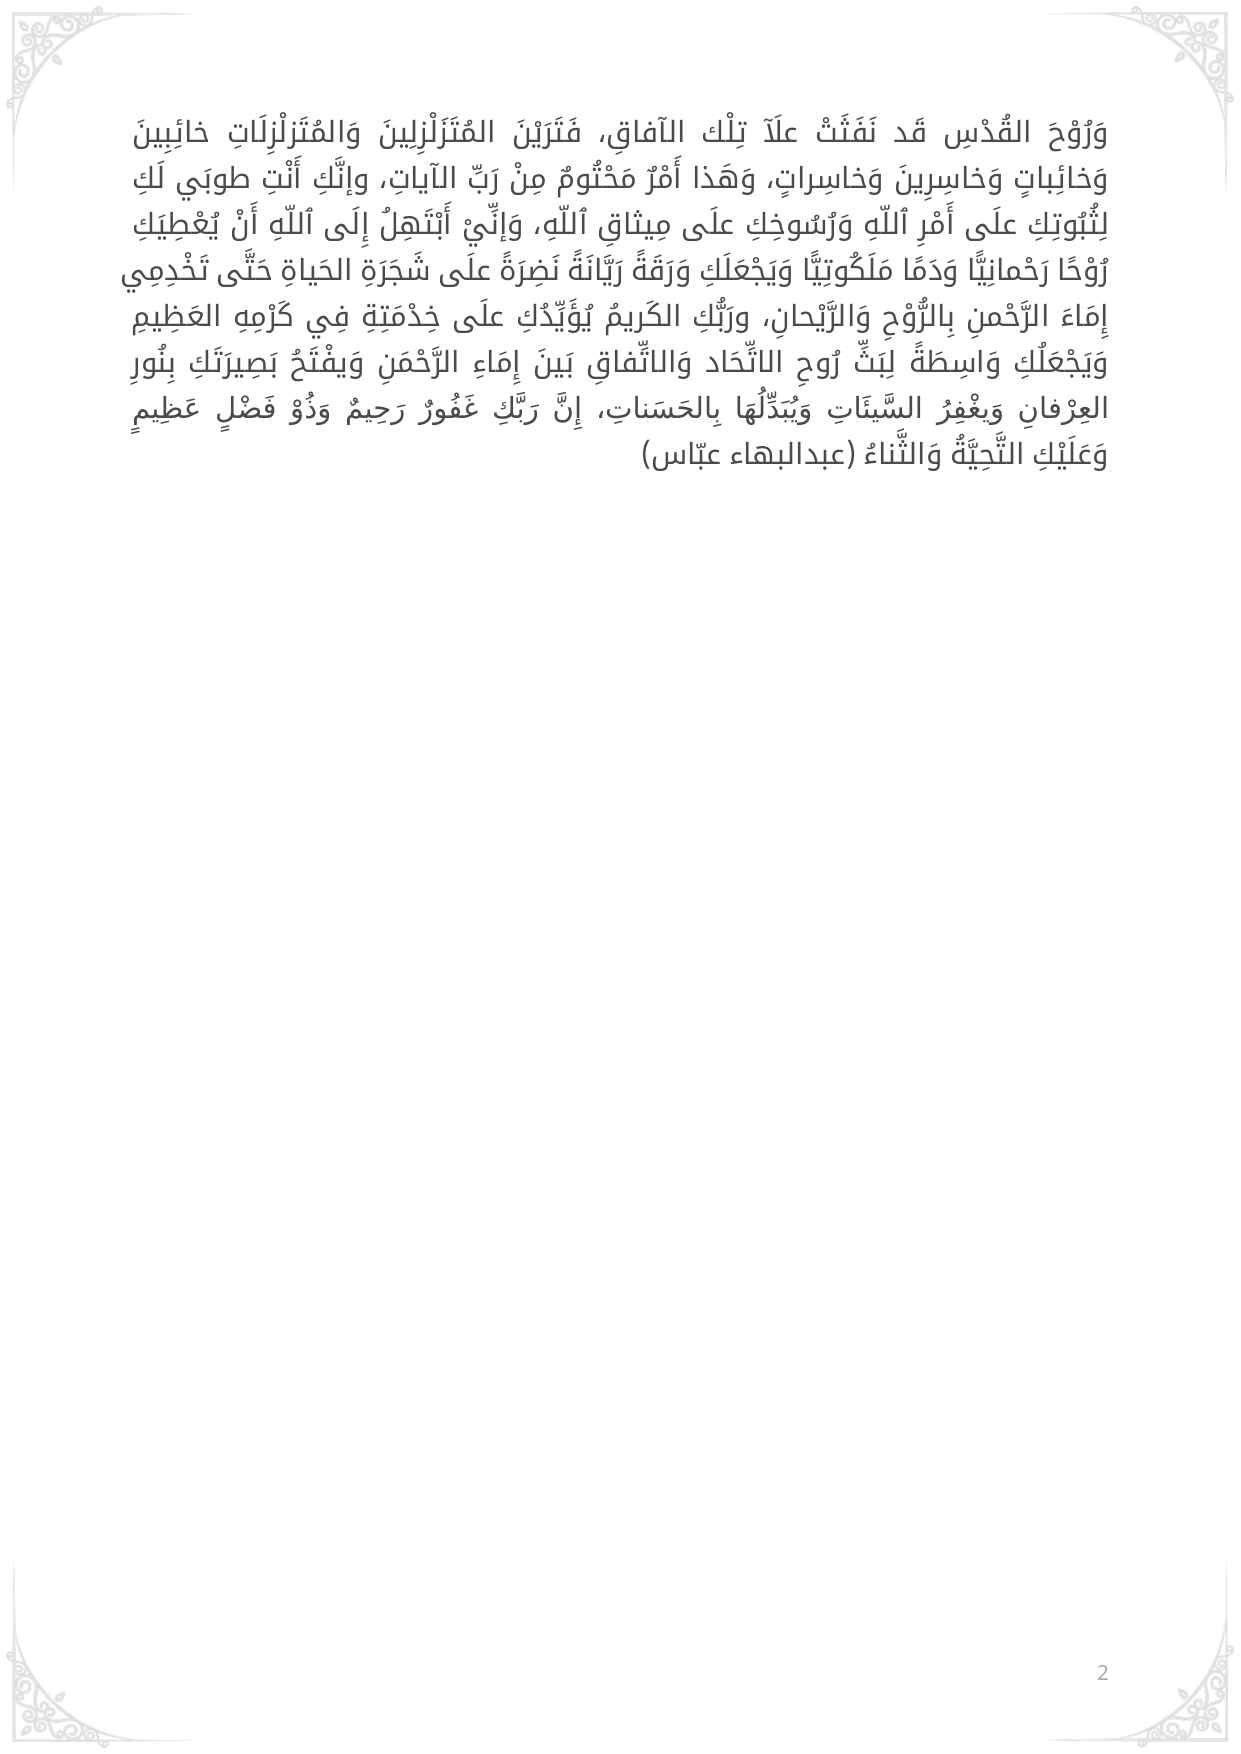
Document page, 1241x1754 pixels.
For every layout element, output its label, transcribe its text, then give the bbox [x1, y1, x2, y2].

picture [1046, 6, 1234, 194]
picture [1046, 1560, 1234, 1748]
picture [6, 1560, 194, 1748]
picture [6, 6, 194, 194]
